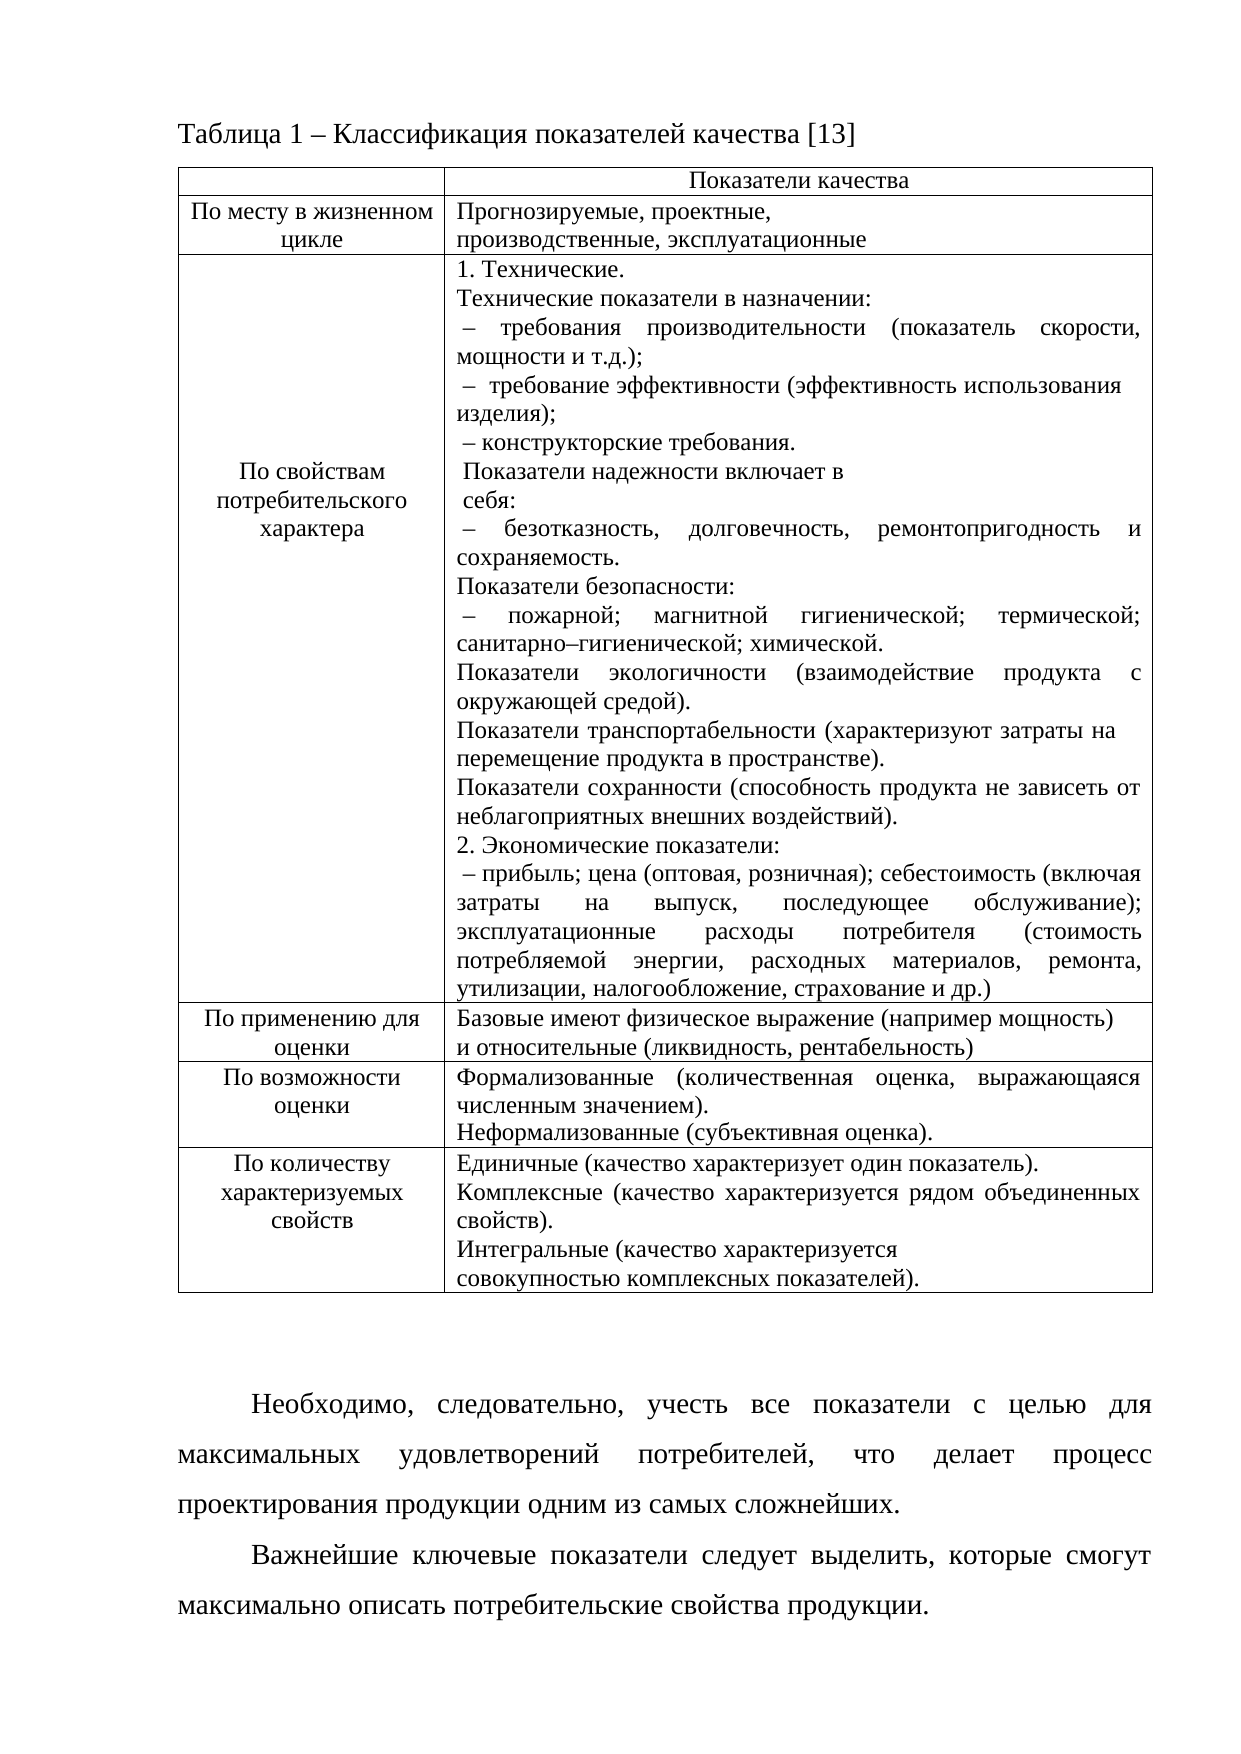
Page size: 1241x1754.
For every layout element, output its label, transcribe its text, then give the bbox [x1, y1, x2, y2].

table_header Показатели качества [445, 168, 1152, 195]
table_cell По свойствам потребительского характера [179, 255, 444, 1002]
table_header [179, 168, 444, 195]
text Важнейшие ключевые показатели следует выделить, которые смогут максимально описать потребительские свойства продукции. [177, 1537, 1152, 1621]
table_cell По количеству характеризуемых свойств [179, 1148, 444, 1292]
table_cell 1. Технические. Технические показатели в назначении: требования производительности (показатель скорости, мощности и т.д.); требование эффективности (эффективность использования изделия); конструкторские требования. Показатели надежности включает в себя: безотказность, долговечность, ремонтопригодность и сохраняемость. Показатели безопасности: пожарной; магнитной гигиенической; термической; санитарно–гигиенической; химической. Показатели экологичности (взаимодействие продукта с окружающей средой). Показатели транспортабельности (характеризуют затраты на перемещение продукта в пространстве). Показатели сохранности (способность продукта не зависеть от неблагоприятных внешних воздействий). 2. Экономические показатели: – прибыль; цена (оптовая, розничная); себестоимость (включая затраты на выпуск, последующее обслуживание); эксплуатационные расходы потребителя (стоимость потребляемой энергии, расходных материалов, ремонта, утилизации, налогообложение, страхование и др.) [445, 255, 1152, 1002]
table_cell Базовые имеют физическое выражение (например мощность) и относительные (ликвидность, рентабельность) [445, 1003, 1152, 1061]
text Таблица 1 – Классификация показателей качества [13] [177, 116, 1169, 149]
table_cell Прогнозируемые, проектные, производственные, эксплуатационные [445, 196, 1152, 254]
table_cell Единичные (качество характеризует один показатель). Комплексные (качество характеризуется рядом объединенных свойств). Интегральные (качество характеризуется совокупностью комплексных показателей). [445, 1148, 1152, 1292]
table_cell Формализованные (количественная оценка, выражающаяся численным значением). Неформализованные (субъективная оценка). [445, 1062, 1152, 1147]
table_cell По применению для оценки [179, 1003, 444, 1061]
table_cell По месту в жизненном цикле [179, 196, 444, 254]
table_cell По возможности оценки [179, 1062, 444, 1147]
text Необходимо, следовательно, учесть все показатели с целью для максимальных удовлетворений потребителей, что делает процесс проектирования продукции одним из самых сложнейших. [177, 1386, 1152, 1520]
